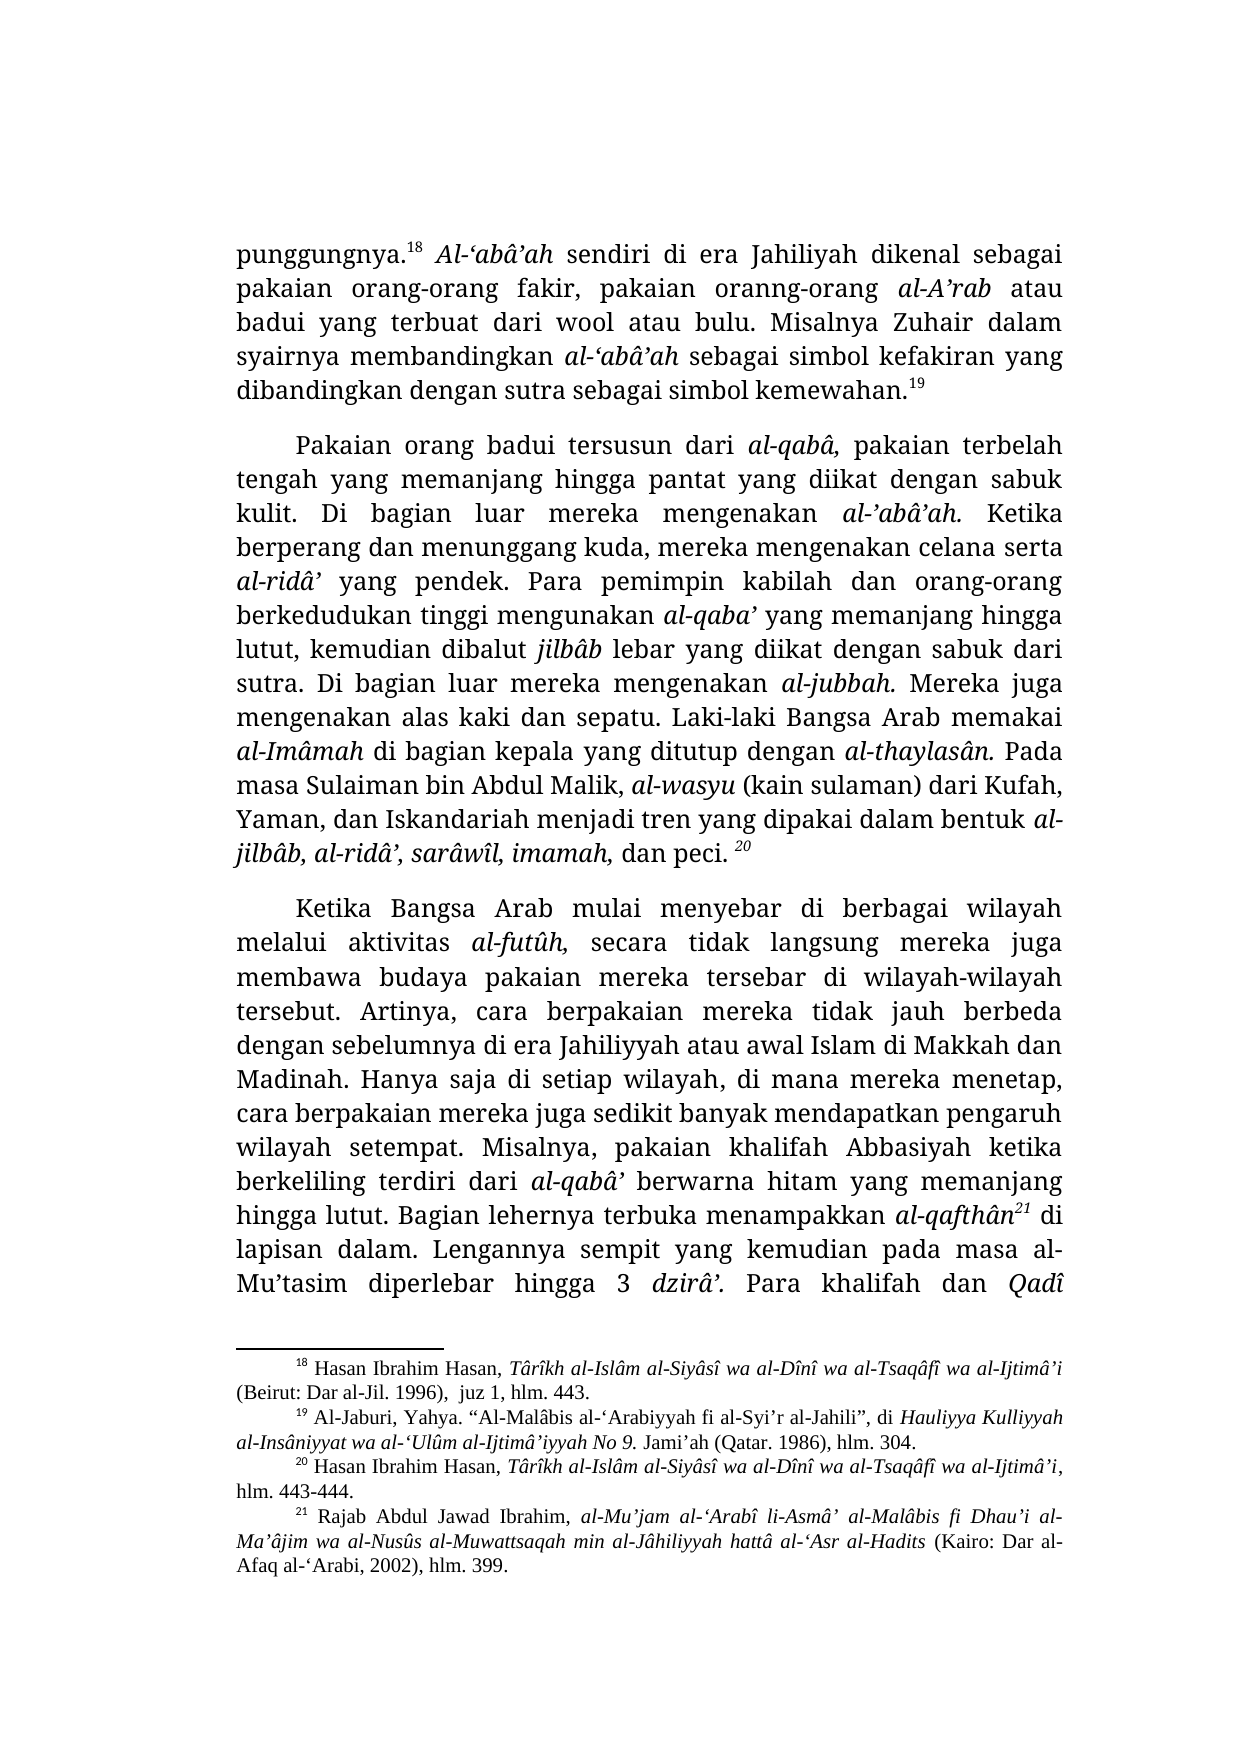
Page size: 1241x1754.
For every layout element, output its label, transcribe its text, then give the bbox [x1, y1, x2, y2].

text Pakaian orang badui tersusun dari al-qabâ, pakaian terbelah tengah yang memanjang hingga pantat yang diikat dengan sabuk kulit. Di bagian luar mereka mengenakan al-’abâ’ah. Ketika berperang dan menunggang kuda, mereka mengenakan celana serta al-ridâ’ yang pendek. Para pemimpin kabilah dan orang-orang berkedudukan tinggi mengunakan al-qaba’ yang memanjang hingga lutut, kemudian dibalut jilbâb lebar yang diikat dengan sabuk dari sutra. Di bagian luar mereka mengenakan al-jubbah. Mereka juga mengenakan alas kaki dan sepatu. Laki-laki Bangsa Arab memakai al-Imâmah di bagian kepala yang ditutup dengan al-thaylasân. Pada masa Sulaiman bin Abdul Malik, al-wasyu (kain sulaman) dari Kufah, Yaman, dan Iskandariah menjadi tren yang dipakai dalam bentuk al-jilbâb, al-ridâ’, sarâwîl, imamah, dan peci. [236, 427, 1063, 870]
text Fenomena berpakaian masyarakat arab di zaman jahiliyah tersebut berbeda ketika Nabi Muhammad SAW membawa ajaran Islam, karena saat itu cara berpakaian Bangsa Arab mendapatkan perbaikan. Seperti contohnya, pada masa itu perempuan mengenakan al-khimâr dengan cara meletakkannya di atas kepala dan ujungnya di arahkan ke-belakang, yang menyebabkan leher, telinga dan pangkal leher bawah terlihat. Maka dari itu, turunlah Q. S. an-Nur ayat 31 yang memerintahkan perempuan untuk menutupi dada mereka ketika mengenakan khimâr. Contoh lain hadits-hadtis nabi tentang larangan isbâl, memanjangkan pakaian melebihi mata kaki, dengan niat khuyalâ’ (sombong). Nabi SAW, Abu Bakar, dan Umar cenderung memakai pakaian yang sederhana. Abu Bakar ketika menjadi khalifah mengenakan al-‘abâ’ah dan al-syamlah. Umar mengenakan al-jubbah dari wol yang dikolaborasikan dengan kulit. Ia juga memakai al-‘abâ’ah dan membawa al-qurbah di punggungnya. Al-‘abâ’ah sendiri di era Jahiliyah dikenal sebagai pakaian orang-orang fakir, pakaian oranng-orang al-A’rab atau badui yang terbuat dari wool atau bulu. Misalnya Zuhair dalam syairnya membandingkan al-‘abâ’ah sebagai simbol kefakiran yang dibandingkan dengan sutra sebagai simbol kemewahan. [236, 236, 1063, 407]
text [236, 891, 1063, 1300]
